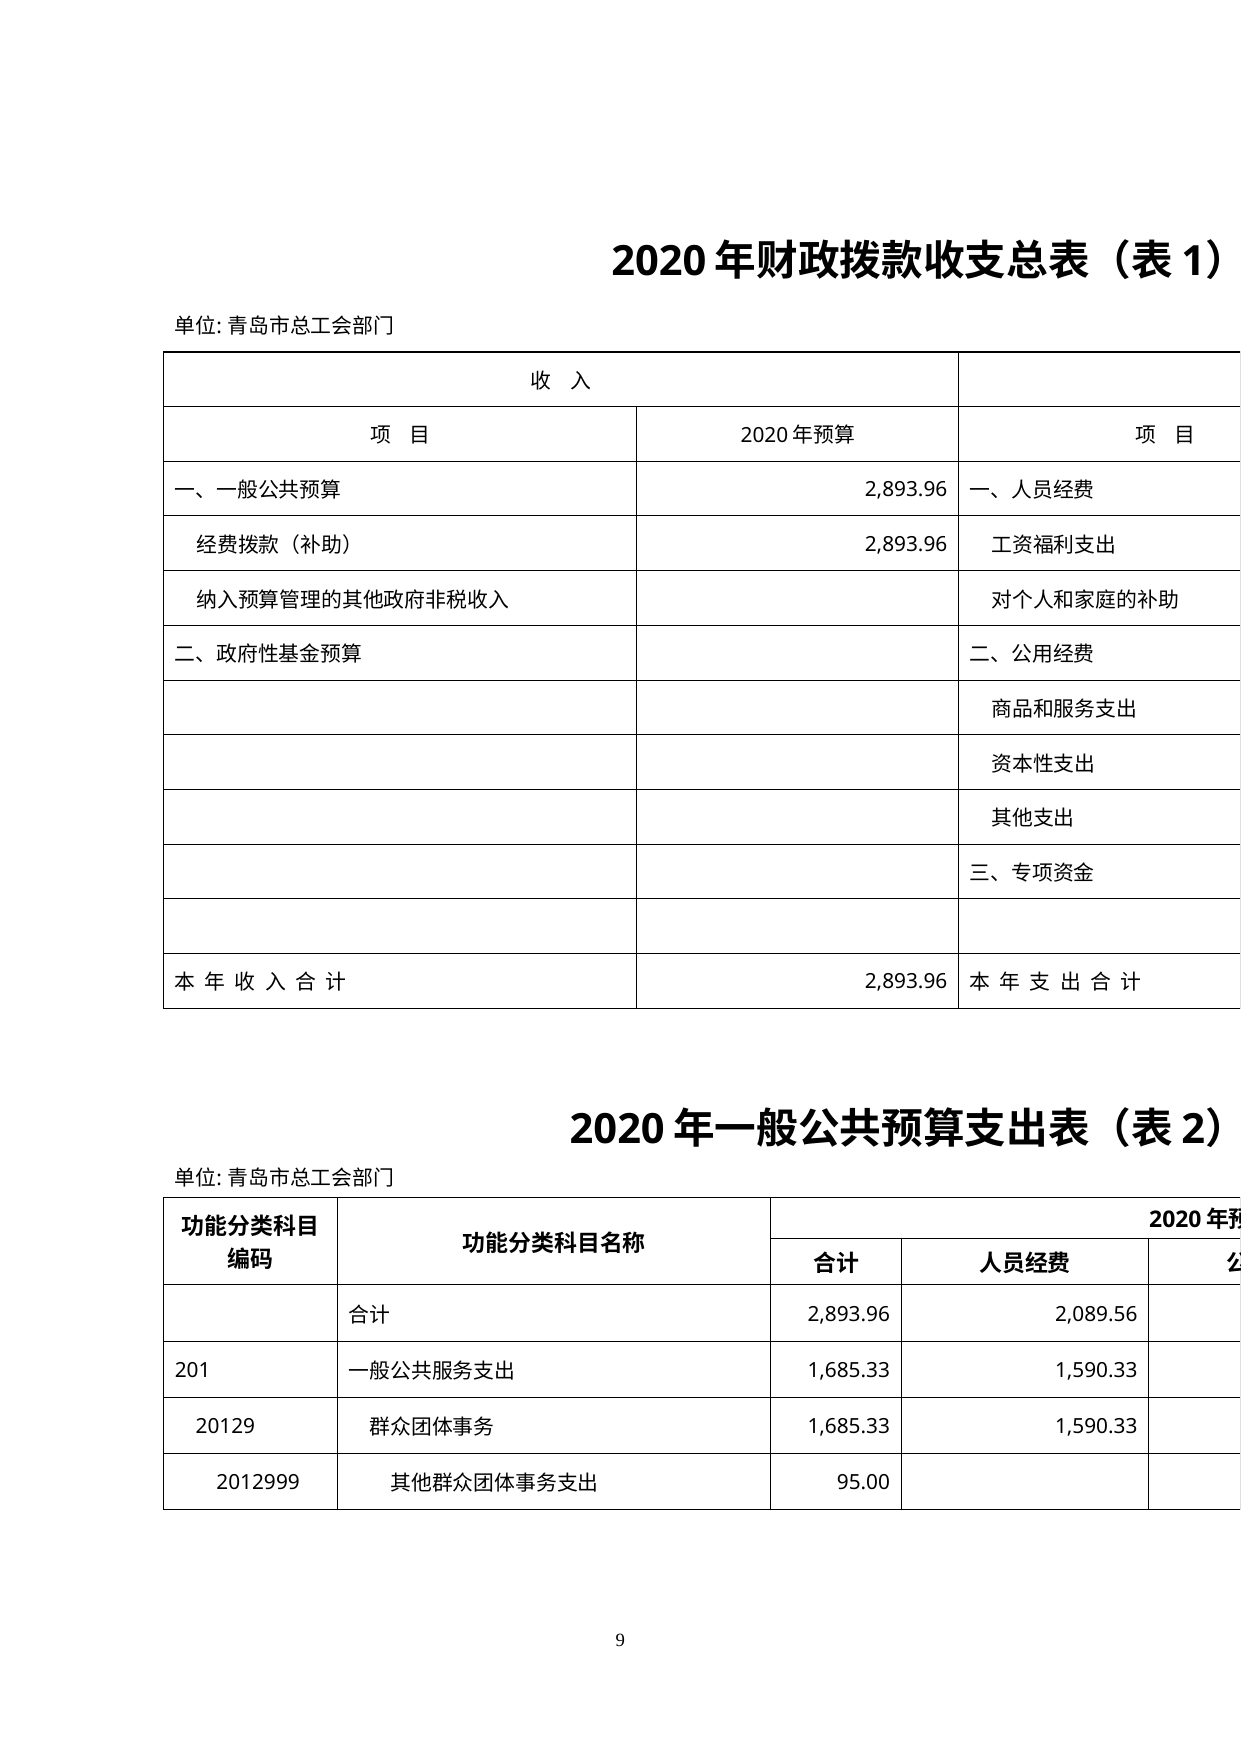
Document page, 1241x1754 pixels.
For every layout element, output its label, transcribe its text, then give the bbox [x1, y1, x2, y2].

table_header 2020年政府性基金预算支出表（表5） [152, 219, 1240, 1510]
